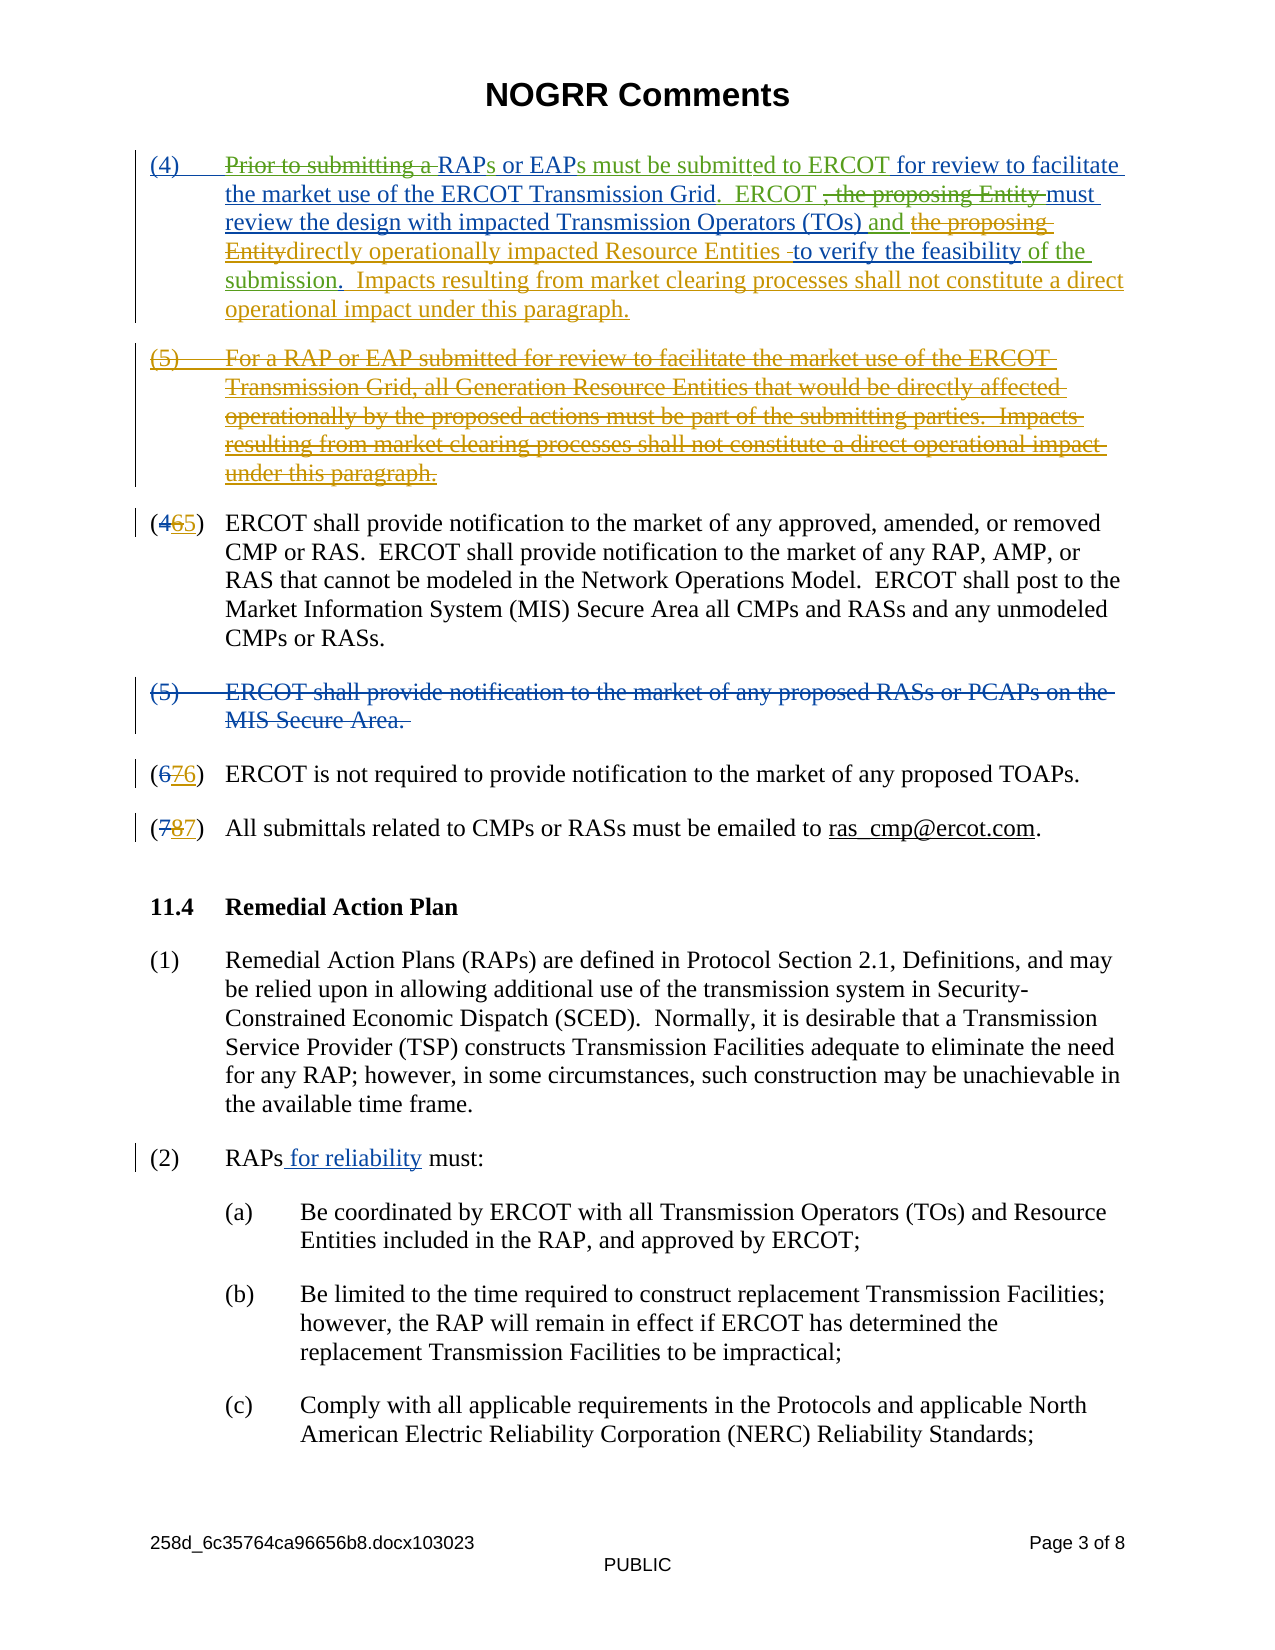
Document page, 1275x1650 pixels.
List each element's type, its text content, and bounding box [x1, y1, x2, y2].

text () All submittals related to CMPs or RASs must be emailed to ras_cmp@ercot.com. [150, 813, 1125, 842]
text (2) RAPs must: [150, 1143, 1125, 1172]
text 11.4 Remedial Action Plan [150, 892, 1125, 920]
text (a) Be coordinated by ERCOT with all Transmission Operators (TOs) and Resource Entities included in the RAP, and approved by ERCOT; [225, 1197, 1125, 1254]
text (1) Remedial Action Plans (RAPs) are defined in Protocol Section 2.1, Definitions, and may be relied upon in allowing additional use of the transmission system in Security-Constrained Economic Dispatch (SCED). Normally, it is desirable that a Transmission Service Provider (TSP) constructs Transmission Facilities adequate to eliminate the need for any RAP; however, in some circumstances, such construction may be unachievable in the available time frame. [150, 945, 1125, 1118]
text (b) Be limited to the time required to construct replacement Transmission Facilities; however, the RAP will remain in effect if ERCOT has determined the replacement Transmission Facilities to be impractical; [225, 1279, 1125, 1365]
text (c) Comply with all applicable requirements in the Protocols and applicable North American Electric Reliability Corporation (NERC) Reliability Standards; [225, 1390, 1125, 1448]
text () ERCOT shall provide notification to the market of any approved, amended, or removed CMP or RAS. ERCOT shall provide notification to the market of any RAP, AMP, or RAS that cannot be modeled in the Network Operations Model. ERCOT shall post to the Market Information System (MIS) Secure Area all CMPs and RASs and any unmodeled CMPs or RASs. [150, 508, 1125, 652]
text () ERCOT is not required to provide notification to the market of any proposed TOAPs. [150, 759, 1125, 788]
